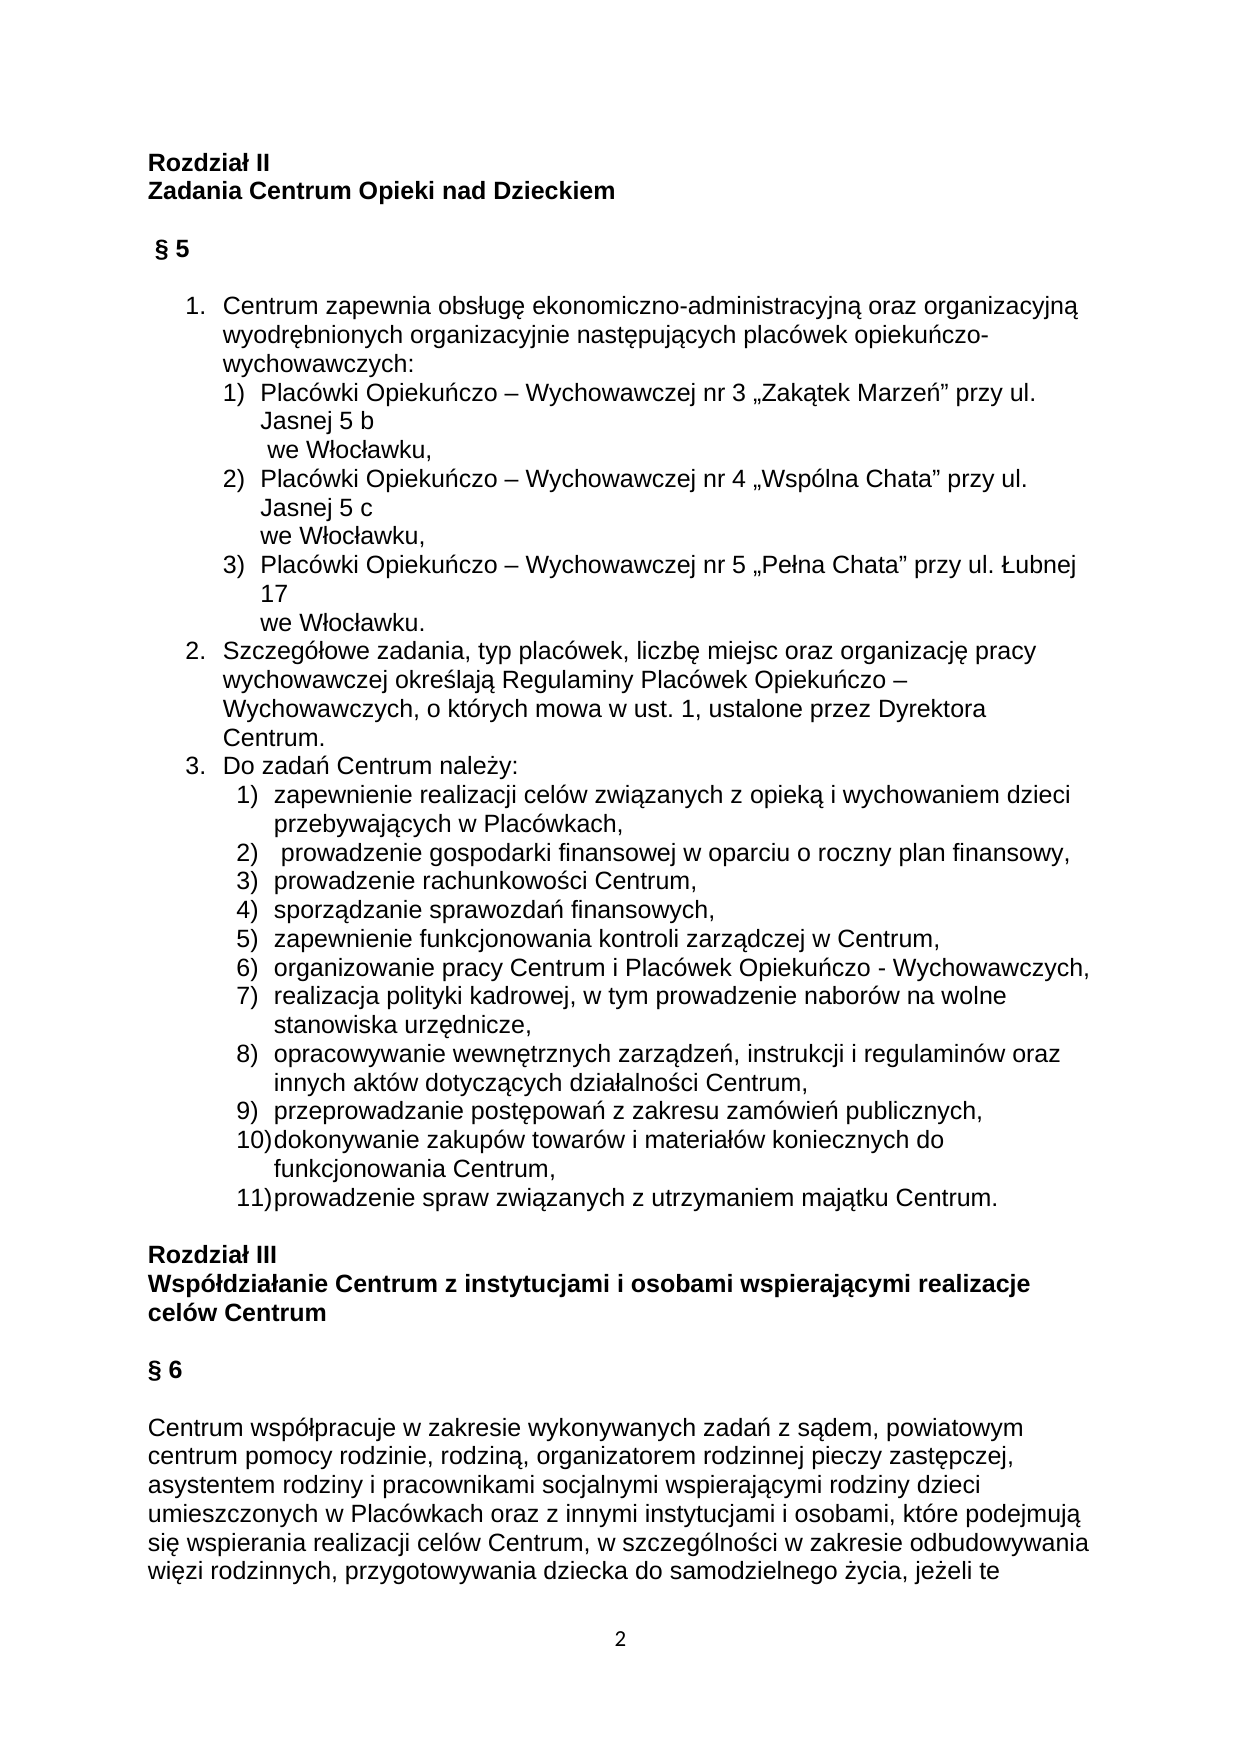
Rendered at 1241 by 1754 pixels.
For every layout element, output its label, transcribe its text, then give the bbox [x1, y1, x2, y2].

list przeprowadzanie postępowań z zakresu zamówień publicznych, [236, 1096, 1093, 1125]
list realizacja polityki kadrowej, w tym prowadzenie naborów na wolne stanowiska urzędnicze, [236, 981, 1093, 1039]
list dokonywanie zakupów towarów i materiałów koniecznych do funkcjonowania Centrum, [236, 1125, 1093, 1183]
list prowadzenie spraw związanych z utrzymaniem majątku Centrum. [236, 1183, 1093, 1211]
list prowadzenie gospodarki finansowej w oparciu o roczny plan finansowy, [236, 838, 1093, 866]
list organizowanie pracy Centrum i Placówek Opiekuńczo - Wychowawczych, [236, 953, 1093, 981]
list Centrum zapewnia obsługę ekonomiczno-administracyjną oraz organizacyjną wyodrębnionych organizacyjnie następujących placówek opiekuńczo- wychowawczych: [185, 291, 1093, 378]
list Placówki Opiekuńczo – Wychowawczej nr 3 „Zakątek Marzeń” przy ul. Jasnej 5 b we Włocławku, [223, 378, 1093, 464]
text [148, 1413, 1093, 1585]
list Placówki Opiekuńczo – Wychowawczej nr 5 „Pełna Chata” przy ul. Łubnej 17 we Włocławku. [223, 550, 1093, 636]
text § 5 [148, 234, 1093, 263]
list § 6 [148, 1355, 1093, 1384]
text Zadania Centrum Opieki nad Dzieckiem [148, 176, 1093, 205]
list zapewnienie realizacji celów związanych z opieką i wychowaniem dzieci przebywających w Placówkach, [236, 780, 1093, 838]
list sporządzanie sprawozdań finansowych, [236, 895, 1093, 924]
subtitle Rozdział II [148, 148, 1093, 176]
list opracowywanie wewnętrznych zarządzeń, instrukcji i regulaminów oraz innych aktów dotyczących działalności Centrum, [236, 1039, 1093, 1096]
list prowadzenie rachunkowości Centrum, [236, 866, 1093, 895]
list Współdziałanie Centrum z instytucjami i osobami wspierającymi realizacje celów Centrum [148, 1269, 1093, 1326]
list Placówki Opiekuńczo – Wychowawczej nr 4 „Wspólna Chata” przy ul. Jasnej 5 c we Włocławku, [223, 464, 1093, 550]
list Szczegółowe zadania, typ placówek, liczbę miejsc oraz organizację pracy wychowawczej określają Regulaminy Placówek Opiekuńczo – Wychowawczych, o których mowa w ust. 1, ustalone przez Dyrektora Centrum. [185, 636, 1093, 751]
list zapewnienie funkcjonowania kontroli zarządczej w Centrum, [236, 924, 1093, 953]
subtitle Rozdział III [148, 1240, 1093, 1269]
list Do zadań Centrum należy: [185, 751, 1093, 780]
